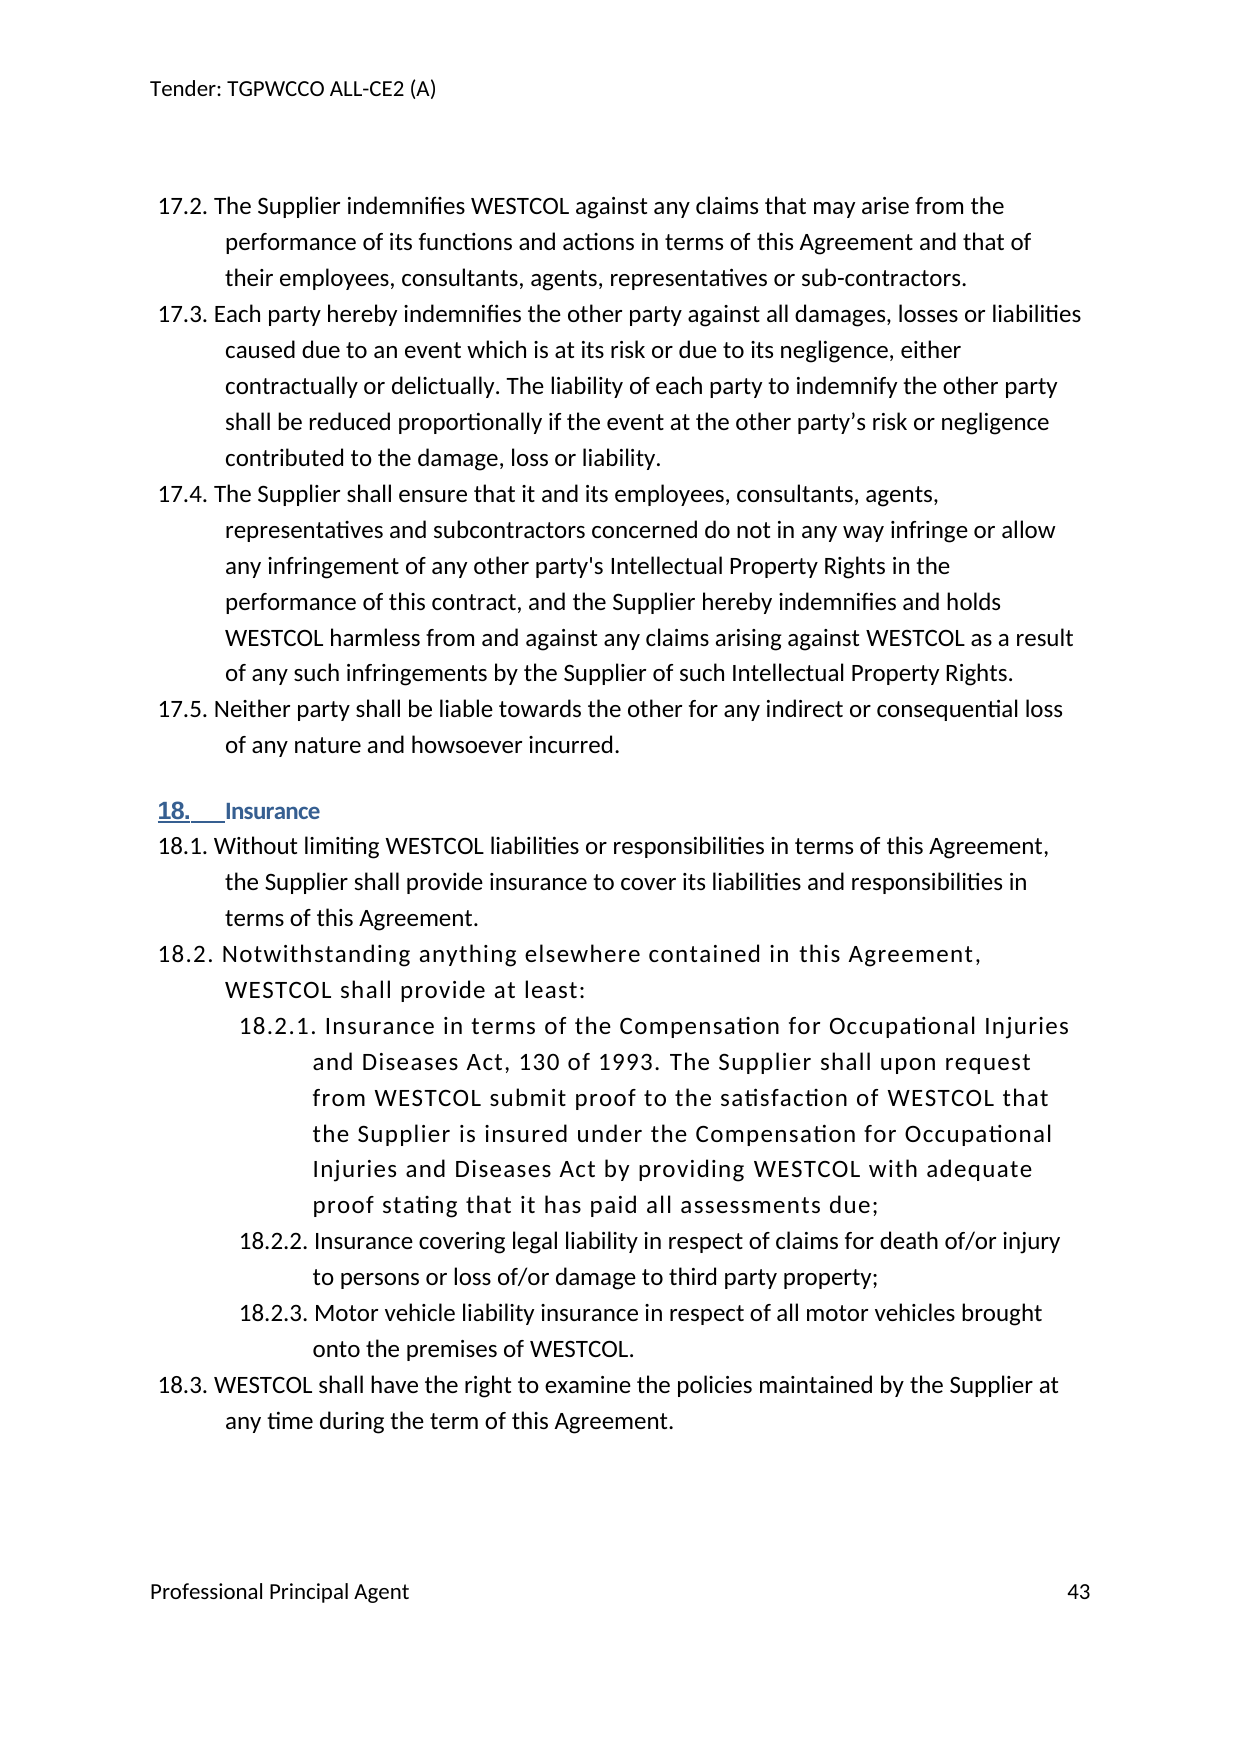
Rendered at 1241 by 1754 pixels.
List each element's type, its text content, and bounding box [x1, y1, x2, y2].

text WESTCOL shall provide at least: [157, 969, 1071, 1005]
text 17.3. Each party hereby indemnifies the other party against all damages, losses or liabilities caused due to an event which is at its risk or due to its negligence, either contractually or delictually. The liability of each party to indemnify the other party shall be reduced proportionally if the event at the other party’s risk or negligence contributed to the damage, loss or liability. [157, 294, 1083, 473]
text 17.5. Neither party shall be liable towards the other for any indirect or consequential loss of any nature and howsoever incurred. [157, 689, 1083, 761]
text 17.4. The Supplier shall ensure that it and its employees, consultants, agents, representatives and subcontractors concerned do not in any way infringe or allow any infringement of any other party's Intellectual Property Rights in the performance of this contract, and the Supplier hereby indemnifies and holds WESTCOL harmless from and against any claims arising against WESTCOL as a result of any such infringements by the Supplier of such Intellectual Property Rights. [157, 473, 1083, 689]
text 18.2.3. Motor vehicle liability insurance in respect of all motor vehicles brought onto the premises of WESTCOL. [239, 1293, 1083, 1365]
text 18.3. WESTCOL shall have the right to examine the policies maintained by the Supplier at any time during the term of this Agreement. [157, 1365, 1083, 1437]
text 18.1. Without limiting WESTCOL liabilities or responsibilities in terms of this Agreement, the Supplier shall provide insurance to cover its liabilities and responsibilities in terms of this Agreement. [157, 825, 1083, 933]
text 18.2. Notwithstanding anything elsewhere contained in this Agreement, [157, 933, 1071, 969]
text 17.2. The Supplier indemnifies WESTCOL against any claims that may arise from the performance of its functions and actions in terms of this Agreement and that of their employees, consultants, agents, representatives or sub-contractors. [157, 186, 1083, 294]
text 18.2.2. Insurance covering legal liability in respect of claims for death of/or injury to persons or loss of/or damage to third party property; [239, 1221, 1083, 1293]
text 18.2.1. Insurance in terms of the Compensation for Occupational Injuries and Diseases Act, 130 of 1993. The Supplier shall upon request from WESTCOL submit proof to the satisfaction of WESTCOL that the Supplier is insured under the Compensation for Occupational Injuries and Diseases Act by providing WESTCOL with adequate proof stating that it has paid all assessments due; [239, 1005, 1090, 1221]
list Insurance [157, 797, 1090, 825]
